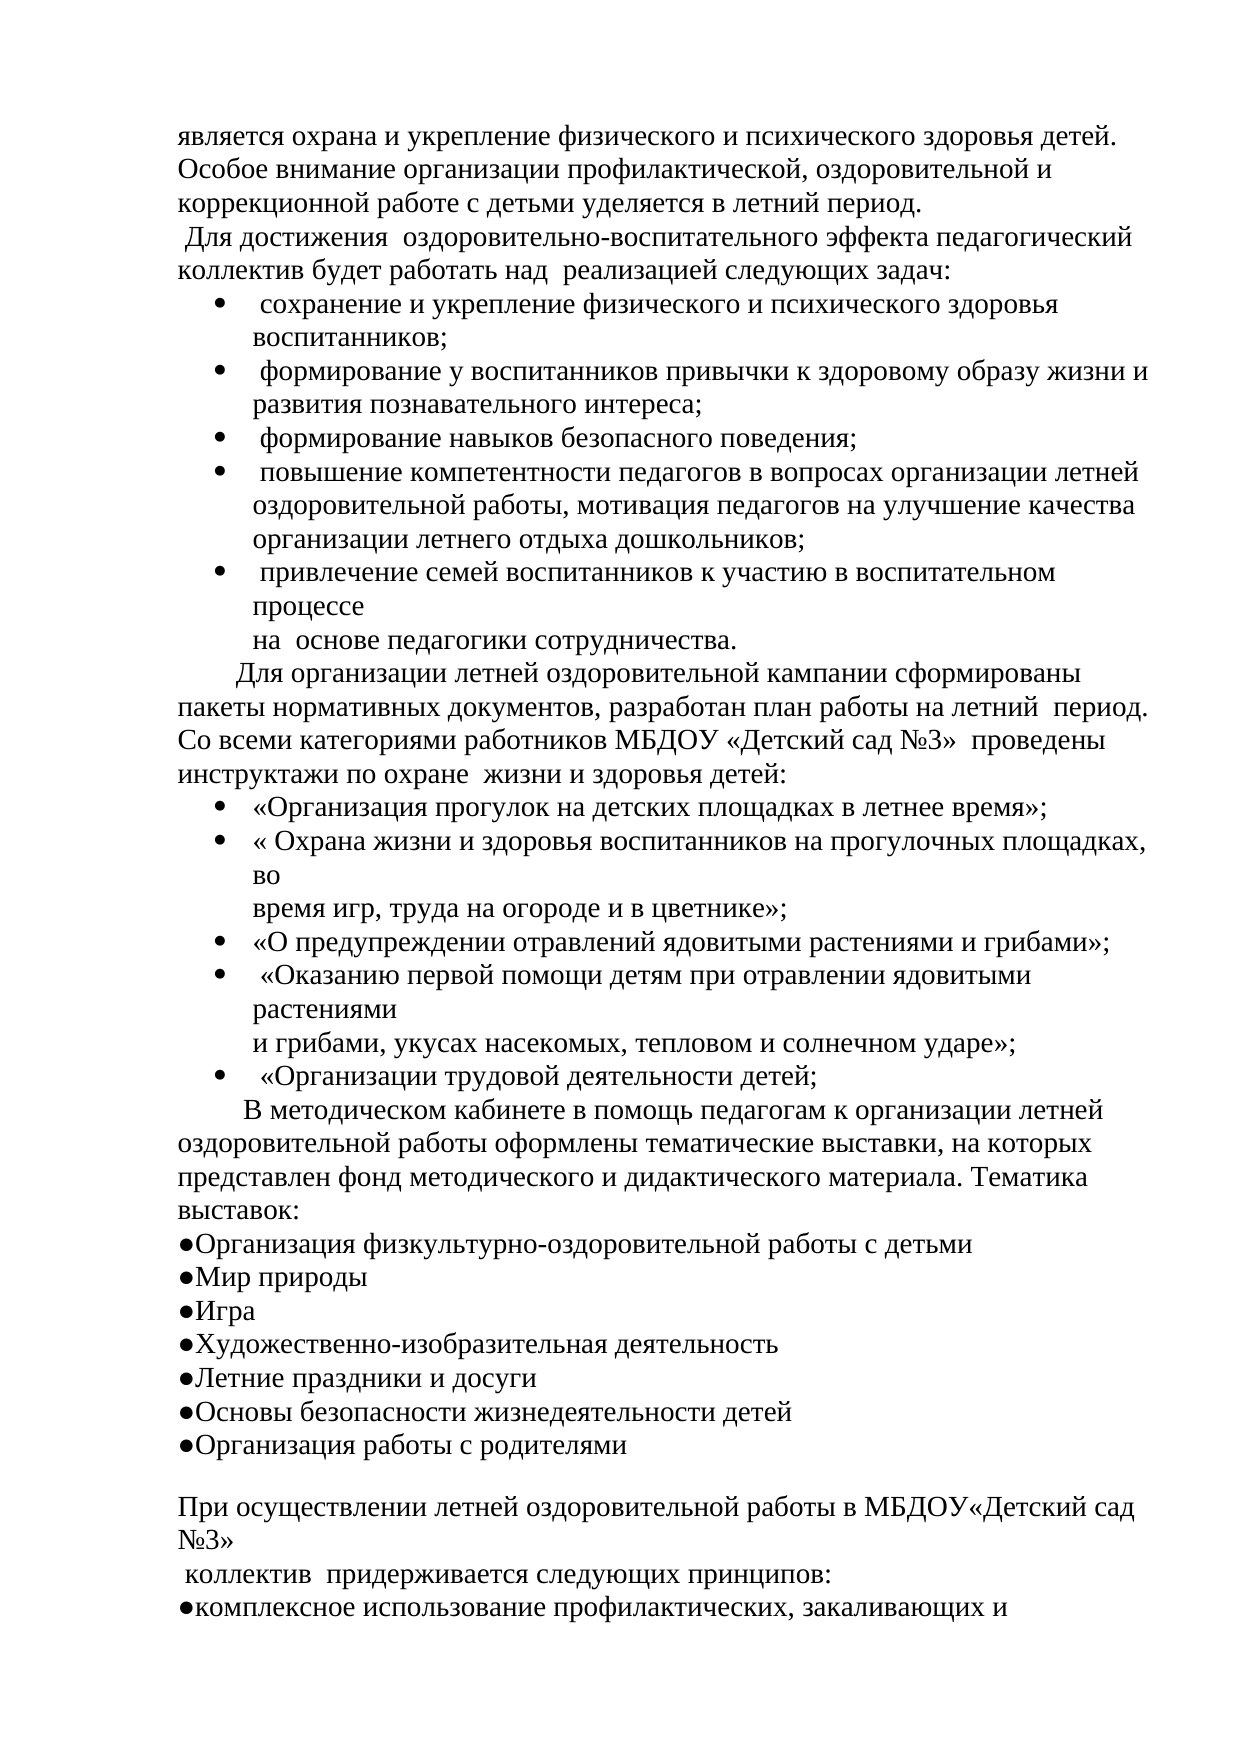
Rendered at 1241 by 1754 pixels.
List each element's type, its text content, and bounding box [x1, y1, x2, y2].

text ●Художественно-изобразительная деятельность [177, 1327, 1152, 1360]
text Особое внимание организации профилактической, оздоровительной и [177, 152, 1152, 185]
text коллектив придерживается следующих принципов: [177, 1556, 1152, 1589]
list формирование навыков безопасного поведения; [215, 420, 1152, 454]
text коррекционной работе с детьми уделяется в летний период. [177, 185, 1152, 219]
list воспитанников; [252, 319, 1152, 353]
list организации летнего отдыха дошкольников; [252, 521, 1152, 554]
text Для достижения оздоровительно-воспитательного эффекта педагогический коллектив будет работать над реализацией следующих задач: [177, 219, 1152, 286]
text оздоровительной работы оформлены тематические выставки, на которых [177, 1125, 1152, 1159]
list « Охрана жизни и здоровья воспитанников на прогулочных площадках, во [215, 823, 1152, 890]
text ●комплексное использование профилактических, закаливающих и [177, 1589, 1152, 1623]
text представлен фонд методического и дидактического материала. Тематика [177, 1159, 1152, 1192]
text ●Летние праздники и досуги [177, 1360, 1152, 1394]
text Для организации летней оздоровительной кампании сформированы пакеты нормативных документов, разработан план работы на летний период. [177, 655, 1152, 722]
list и грибами, укусах насекомых, тепловом и солнечном ударе»; [252, 1025, 1152, 1058]
list привлечение семей воспитанников к участию в воспитательном процессе [215, 554, 1152, 622]
list оздоровительной работы, мотивация педагогов на улучшение качества [252, 487, 1152, 521]
text ●Организация работы с родителями [177, 1427, 1152, 1461]
list «Оказанию первой помощи детям при отравлении ядовитыми растениями [215, 957, 1152, 1025]
text При осуществлении летней оздоровительной работы в МБДОУ«Детский сад №3» [177, 1489, 1152, 1556]
text является охрана и укрепление физического и психического здоровья детей. [177, 118, 1152, 152]
list «О предупреждении отравлений ядовитыми растениями и грибами»; [215, 924, 1152, 957]
text В методическом кабинете в помощь педагогам к организации летней [177, 1092, 1152, 1125]
text ●Основы безопасности жизнедеятельности детей [177, 1394, 1152, 1427]
list развития познавательного интереса; [252, 387, 1152, 420]
text ●Игра [177, 1293, 1152, 1327]
list «Организация прогулок на детских площадках в летнее время»; [215, 789, 1152, 823]
list сохранение и укрепление физического и психического здоровья [215, 286, 1152, 319]
list время игр, труда на огороде и в цветнике»; [252, 890, 1152, 924]
list на основе педагогики сотрудничества. [252, 622, 1152, 655]
list формирование у воспитанников привычки к здоровому образу жизни и [215, 353, 1152, 387]
text ●Мир природы [177, 1259, 1152, 1293]
list повышение компетентности педагогов в вопросах организации летней [215, 454, 1152, 487]
text выставок: [177, 1192, 1152, 1226]
text ●Организация физкультурно-оздоровительной работы с детьми [177, 1226, 1152, 1259]
list «Организации трудовой деятельности детей; [215, 1058, 1152, 1092]
text Со всеми категориями работников МБДОУ «Детский сад №3» проведены инструктажи по охране жизни и здоровья детей: [177, 722, 1152, 789]
